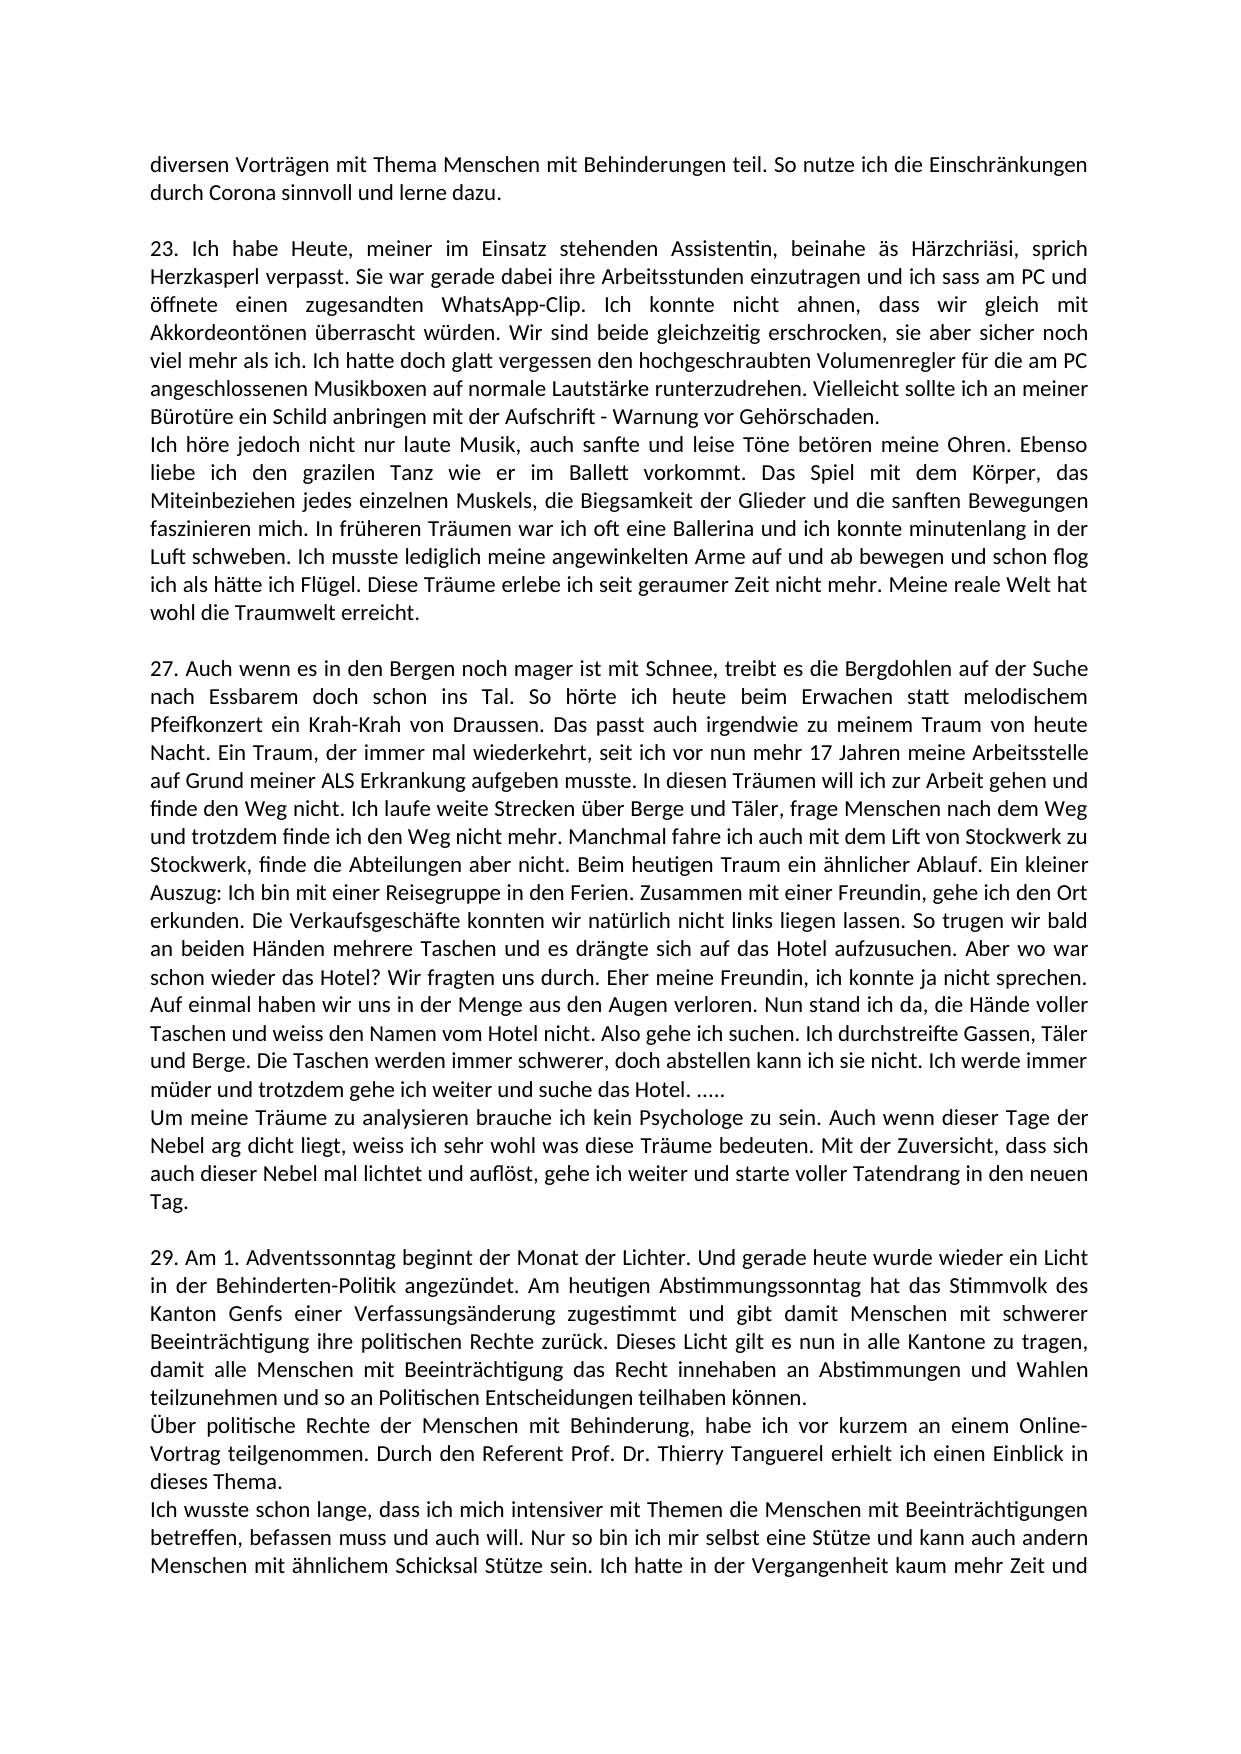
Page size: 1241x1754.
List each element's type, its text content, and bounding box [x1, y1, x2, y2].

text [150, 150, 1090, 206]
text Über politische Rechte der Menschen mit Behinderung, habe ich vor kurzem an einem Online-Vortrag teilgenommen. Durch den Referent Prof. Dr. Thierry Tanguerel erhielt ich einen Einblick in dieses Thema. [150, 1411, 1090, 1495]
text 27. Auch wenn es in den Bergen noch mager ist mit Schnee, treibt es die Bergdohlen auf der Suche nach Essbarem doch schon ins Tal. So hörte ich heute beim Erwachen statt melodischem Pfeifkonzert ein Krah-Krah von Draussen. Das passt auch irgendwie zu meinem Traum von heute Nacht. Ein Traum, der immer mal wiederkehrt, seit ich vor nun mehr 17 Jahren meine Arbeitsstelle auf Grund meiner ALS Erkrankung aufgeben musste. In diesen Träumen will ich zur Arbeit gehen und finde den Weg nicht. Ich laufe weite Strecken über Berge und Täler, frage Menschen nach dem Weg und trotzdem finde ich den Weg nicht mehr. Manchmal fahre ich auch mit dem Lift von Stockwerk zu Stockwerk, finde die Abteilungen aber nicht. Beim heutigen Traum ein ähnlicher Ablauf. Ein kleiner Auszug: Ich bin mit einer Reisegruppe in den Ferien. Zusammen mit einer Freundin, gehe ich den Ort erkunden. Die Verkaufsgeschäfte konnten wir natürlich nicht links liegen lassen. So trugen wir bald an beiden Händen mehrere Taschen und es drängte sich auf das Hotel aufzusuchen. Aber wo war schon wieder das Hotel? Wir fragten uns durch. Eher meine Freundin, ich konnte ja nicht sprechen. Auf einmal haben wir uns in der Menge aus den Augen verloren. Nun stand ich da, die Hände voller Taschen und weiss den Namen vom Hotel nicht. Also gehe ich suchen. Ich durchstreifte Gassen, Täler und Berge. Die Taschen werden immer schwerer, doch abstellen kann ich sie nicht. Ich werde immer müder und trotzdem gehe ich weiter und suche das Hotel. ..... [150, 654, 1090, 1103]
text Um meine Träume zu analysieren brauche ich kein Psychologe zu sein. Auch wenn dieser Tage der Nebel arg dicht liegt, weiss ich sehr wohl was diese Träume bedeuten. Mit der Zuversicht, dass sich auch dieser Nebel mal lichtet und auflöst, gehe ich weiter und starte voller Tatendrang in den neuen Tag. [150, 1103, 1090, 1215]
text 29. Am 1. Adventssonntag beginnt der Monat der Lichter. Und gerade heute wurde wieder ein Licht in der Behinderten-Politik angezündet. Am heutigen Abstimmungssonntag hat das Stimmvolk des Kanton Genfs einer Verfassungsänderung zugestimmt und gibt damit Menschen mit schwerer Beeinträchtigung ihre politischen Rechte zurück. Dieses Licht gilt es nun in alle Kantone zu tragen, damit alle Menschen mit Beeinträchtigung das Recht innehaben an Abstimmungen und Wahlen teilzunehmen und so an Politischen Entscheidungen teilhaben können. [150, 1243, 1090, 1411]
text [150, 1495, 1090, 1579]
text Ich höre jedoch nicht nur laute Musik, auch sanfte und leise Töne betören meine Ohren. Ebenso liebe ich den grazilen Tanz wie er im Ballett vorkommt. Das Spiel mit dem Körper, das Miteinbeziehen jedes einzelnen Muskels, die Biegsamkeit der Glieder und die sanften Bewegungen faszinieren mich. In früheren Träumen war ich oft eine Ballerina und ich konnte minutenlang in der Luft schweben. Ich musste lediglich meine angewinkelten Arme auf und ab bewegen und schon flog ich als hätte ich Flügel. Diese Träume erlebe ich seit geraumer Zeit nicht mehr. Meine reale Welt hat wohl die Traumwelt erreicht. [150, 430, 1090, 626]
text 23. Ich habe Heute, meiner im Einsatz stehenden Assistentin, beinahe äs Härzchriäsi, sprich Herzkasperl verpasst. Sie war gerade dabei ihre Arbeitsstunden einzutragen und ich sass am PC und öffnete einen zugesandten WhatsApp-Clip. Ich konnte nicht ahnen, dass wir gleich mit Akkordeontönen überrascht würden. Wir sind beide gleichzeitig erschrocken, sie aber sicher noch viel mehr als ich. Ich hatte doch glatt vergessen den hochgeschraubten Volumenregler für die am PC angeschlossenen Musikboxen auf normale Lautstärke runterzudrehen. Vielleicht sollte ich an meiner Bürotüre ein Schild anbringen mit der Aufschrift - Warnung vor Gehörschaden. [150, 234, 1090, 430]
